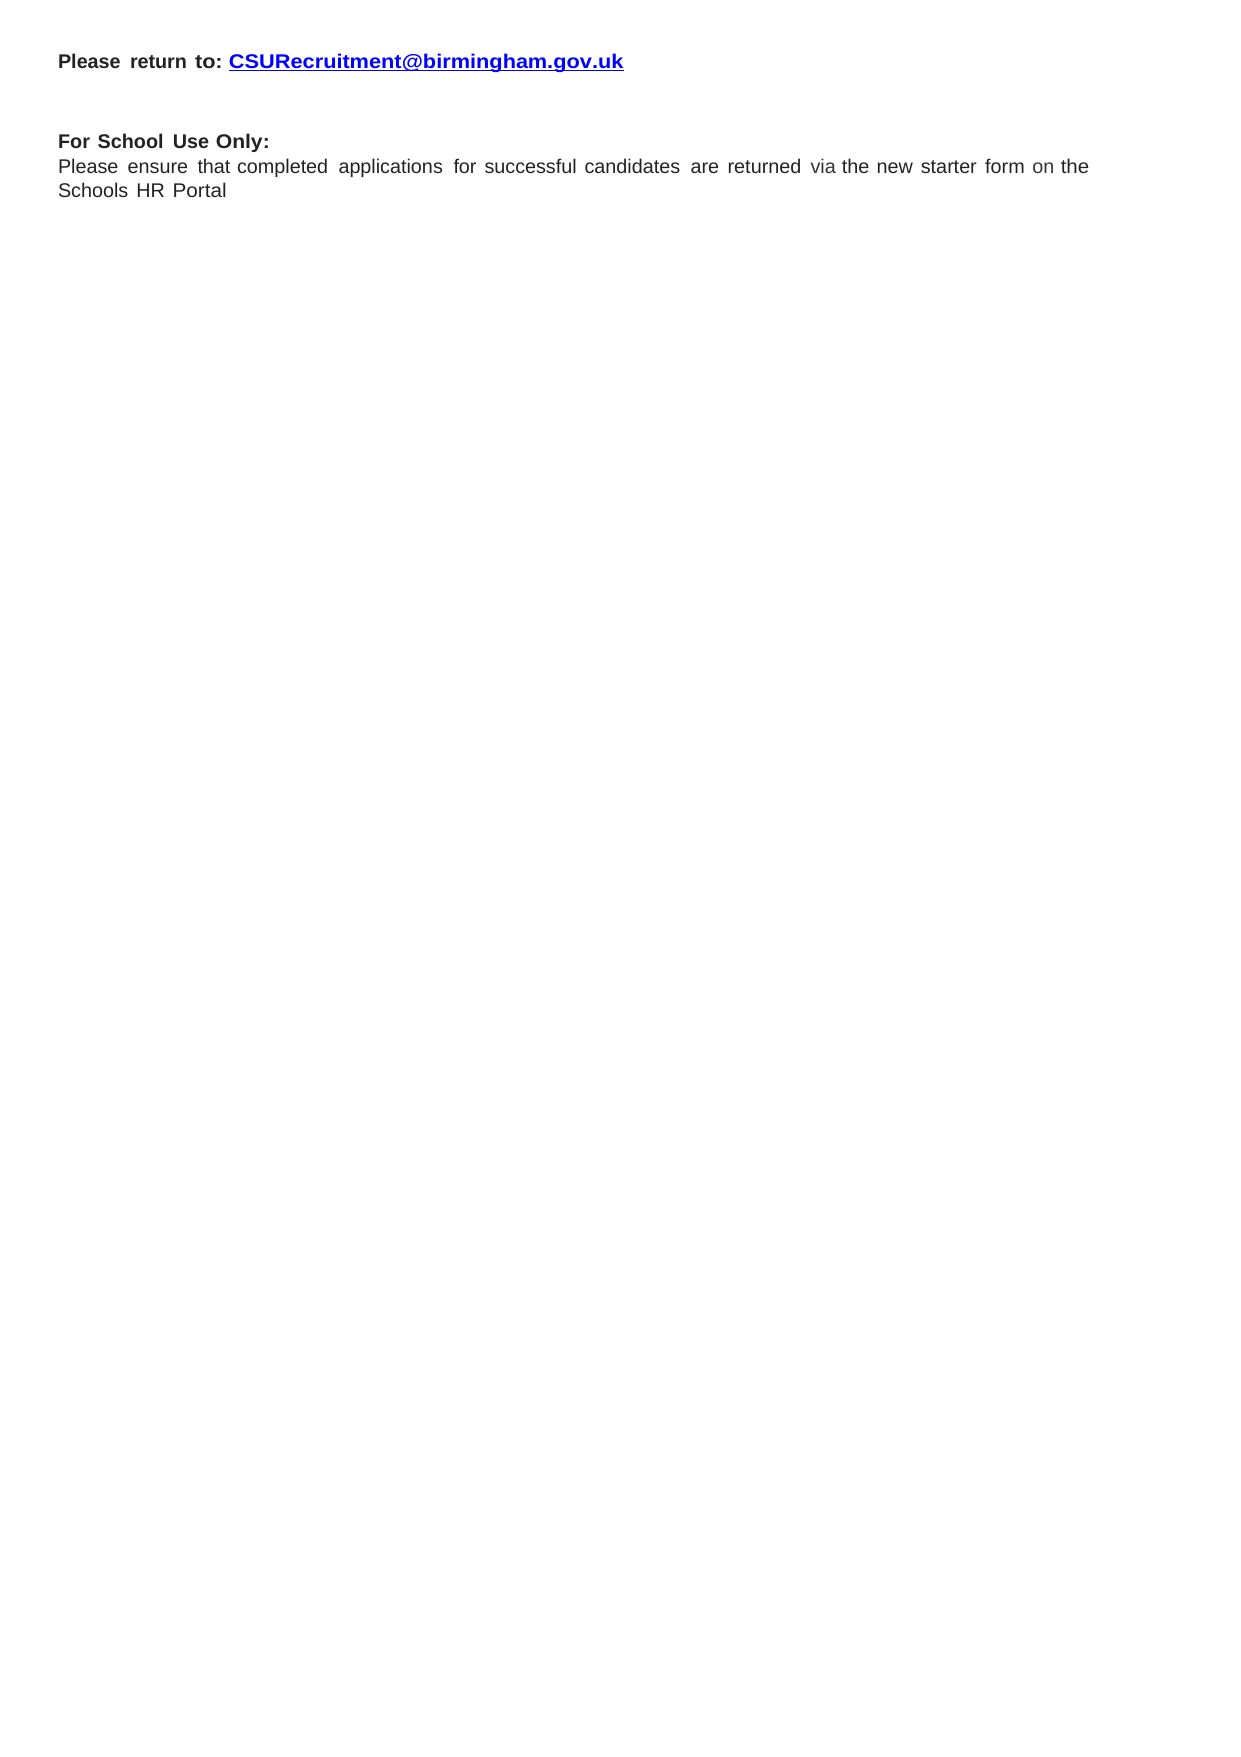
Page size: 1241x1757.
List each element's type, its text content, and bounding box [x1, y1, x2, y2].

text For School Use Only: [58, 129, 1182, 152]
text Please return to: CSURecruitment@birmingham.gov.uk [58, 50, 1182, 73]
text Schools HR Portal [58, 179, 1182, 202]
text Please ensure that completed applications for successful candidates are returned via the new starter form on the [58, 155, 1182, 178]
